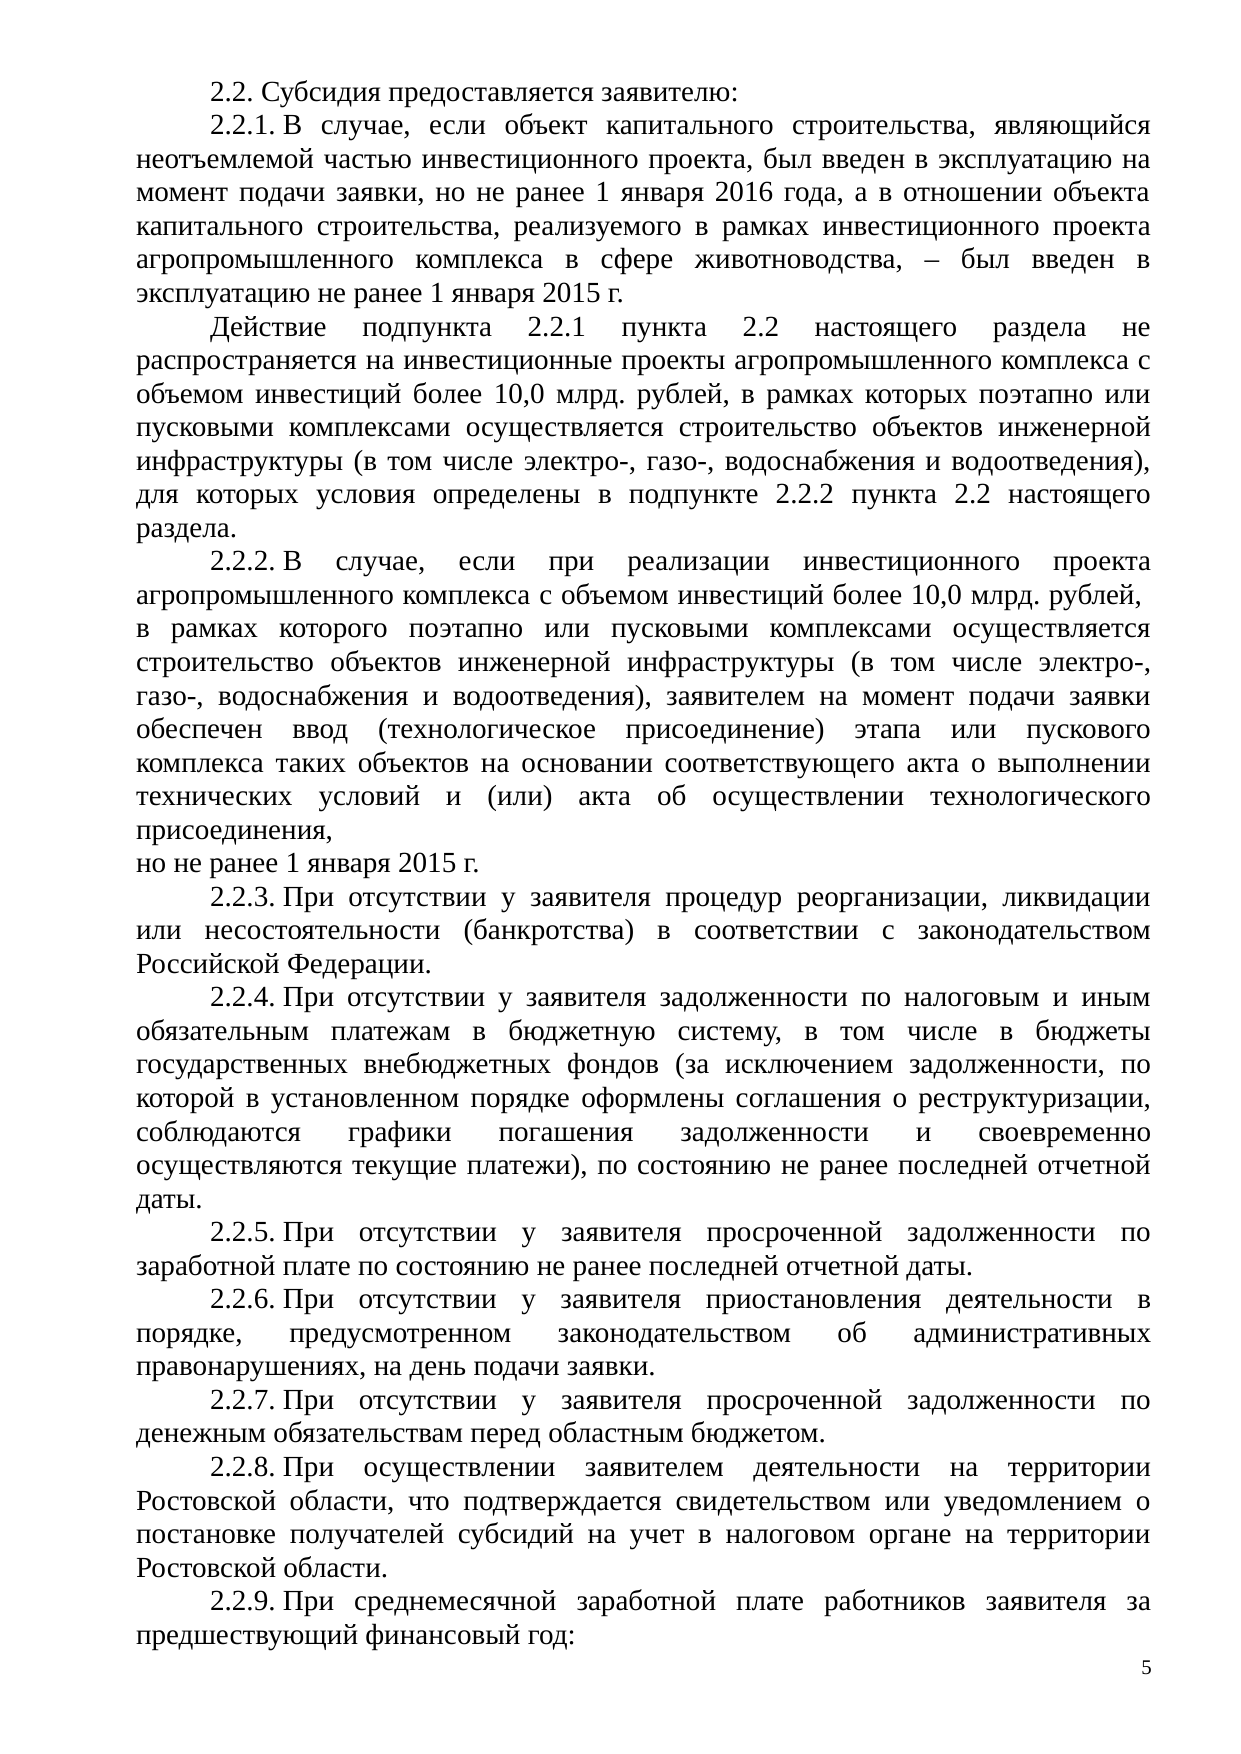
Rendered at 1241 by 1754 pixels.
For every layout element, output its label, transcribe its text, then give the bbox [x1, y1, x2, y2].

text 2.2.3. При отсутствии у заявителя процедур реорганизации, ликвидации или несостоятельности (банкротства) в соответствии с законодательством Российской Федерации. [136, 879, 1152, 979]
text 2.2.9. При среднемесячной заработной плате работников заявителя за предшествующий финансовый год: [136, 1583, 1152, 1650]
text 2.2.5. При отсутствии у заявителя просроченной задолженности по заработной плате по состоянию не ранее последней отчетной даты. [136, 1214, 1152, 1281]
text 2.2. Субсидия предоставляется заявителю: [136, 74, 1152, 107]
text 2.2.7. При отсутствии у заявителя просроченной задолженности по денежным обязательствам перед областным бюджетом. [136, 1382, 1152, 1449]
text Действие подпункта 2.2.1 пункта 2.2 настоящего раздела не распространяется на инвестиционные проекты агропромышленного комплекса с объемом инвестиций более 10,0 млрд. рублей, в рамках которых поэтапно или пусковыми комплексами осуществляется строительство объектов инженерной инфраструктуры (в том числе электро-, газо-, водоснабжения и водоотведения), для которых условия определены в подпункте 2.2.2 пункта 2.2 настоящего раздела. [136, 309, 1152, 543]
text 2.2.6. При отсутствии у заявителя приостановления деятельности в порядке, предусмотренном законодательством об административных правонарушениях, на день подачи заявки. [136, 1281, 1152, 1382]
text 2.2.4. При отсутствии у заявителя задолженности по налоговым и иным обязательным платежам в бюджетную систему, в том числе в бюджеты государственных внебюджетных фондов (за исключением задолженности, по которой в установленном порядке оформлены соглашения о реструктуризации, соблюдаются графики погашения задолженности и своевременно осуществляются текущие платежи), по состоянию не ранее последней отчетной даты. [136, 979, 1152, 1214]
text 2.2.8. При осуществлении заявителем деятельности на территории Ростовской области, что подтверждается свидетельством или уведомлением о постановке получателей субсидий на учет в налоговом органе на территории Ростовской области. [136, 1449, 1152, 1583]
text 2.2.1. В случае, если объект капитального строительства, являющийся неотъемлемой частью инвестиционного проекта, был введен в эксплуатацию на момент подачи заявки, но не ранее 1 января 2016 года, а в отношении объекта капитального строительства, реализуемого в рамках инвестиционного проекта агропромышленного комплекса в сфере животноводства, – был введен в эксплуатацию не ранее 1 января 2015 г. [136, 107, 1152, 309]
text 2.2.2. В случае, если при реализации инвестиционного проекта агропромышленного комплекса с объемом инвестиций более 10,0 млрд. рублей, в рамках которого поэтапно или пусковыми комплексами осуществляется строительство объектов инженерной инфраструктуры (в том числе электро-, газо-, водоснабжения и водоотведения), заявителем на момент подачи заявки обеспечен ввод (технологическое присоединение) этапа или пускового комплекса таких объектов на основании соответствующего акта о выполнении технических условий и (или) акта об осуществлении технологического присоединения, но не ранее 1 января 2015 г. [136, 543, 1152, 879]
